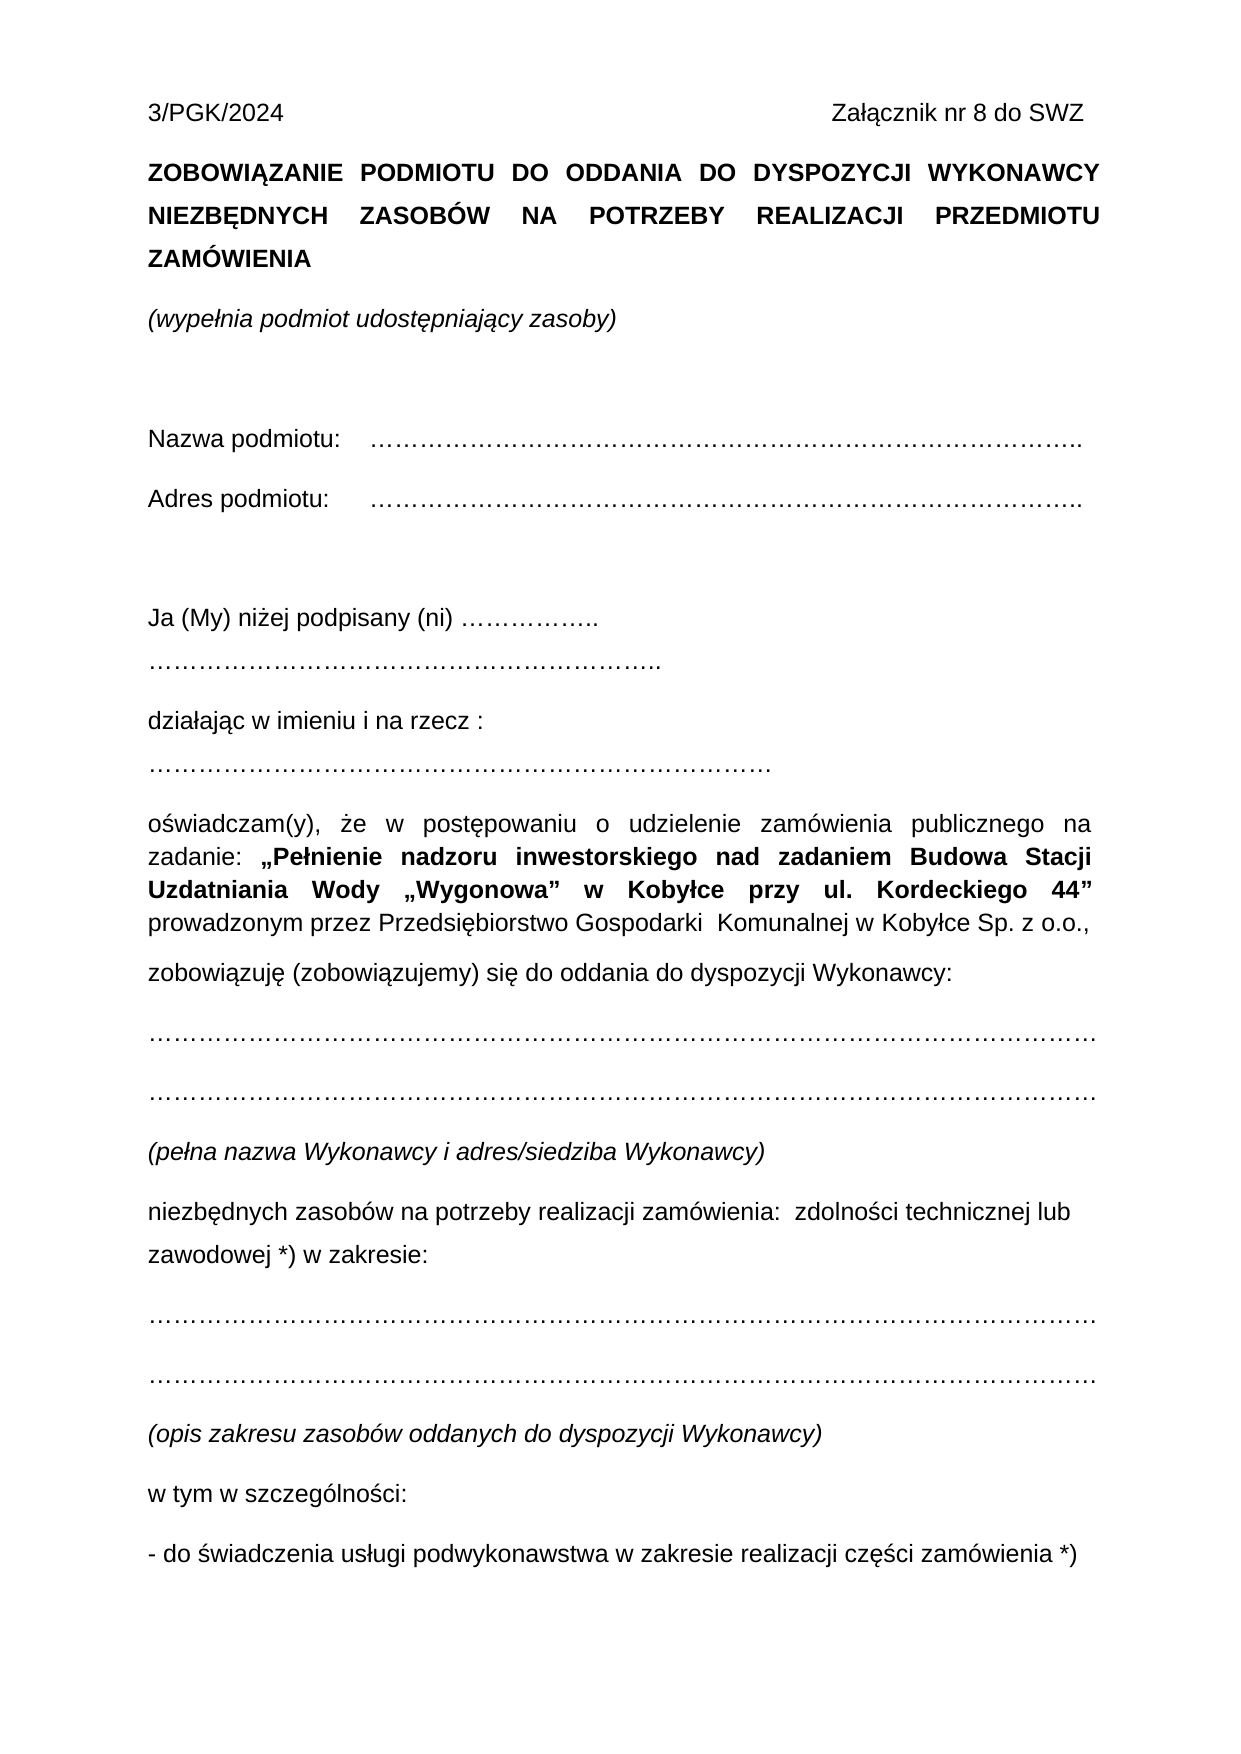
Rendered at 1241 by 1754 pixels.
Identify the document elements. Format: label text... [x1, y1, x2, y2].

text Ja (My) niżej podpisany (ni) ……………..…………………………………………………….. [148, 603, 1101, 675]
text ZOBOWIĄZANIE PODMIOTU DO ODDANIA DO DYSPOZYCJI WYKONAWCY NIEZBĘDNYCH ZASOBÓW NA POTRZEBY REALIZACJI PRZEDMIOTU ZAMÓWIENIA [148, 158, 1101, 273]
text …………………………………………………………………………………………………… [148, 1360, 1101, 1388]
text …………………………………………………………………………………………………… [148, 1077, 1101, 1106]
text oświadczam(y), że w postępowaniu o udzielenie zamówienia publicznego na zadanie: „Pełnienie nadzoru inwestorskiego nad zadaniem Budowa Stacji Uzdatniania Wody „Wygonowa” w Kobyłce przy ul. Kordeckiego 44” prowadzonym przez Przedsiębiorstwo Gospodarki Komunalnej w Kobyłce Sp. z o.o., [148, 809, 1093, 937]
text Adres podmiotu: ………………………………………………………………………….. [148, 484, 1101, 512]
text w tym w szczególności: [148, 1479, 1101, 1508]
text Nazwa podmiotu: ………………………………………………………………………….. [148, 424, 1101, 453]
text (opis zakresu zasobów oddanych do dyspozycji Wykonawcy) [133, 1419, 1101, 1448]
text (wypełnia podmiot udostępniający zasoby) [148, 304, 1101, 333]
text - do świadczenia usługi podwykonawstwa w zakresie realizacji części zamówienia *) [148, 1539, 1101, 1568]
text (pełna nazwa Wykonawcy i adres/siedziba Wykonawcy) [148, 1137, 1101, 1166]
text …………………………………………………………………………………………………… [148, 1300, 1101, 1329]
text zobowiązuję (zobowiązujemy) się do oddania do dyspozycji Wykonawcy: [148, 958, 1101, 987]
text niezbędnych zasobów na potrzeby realizacji zamówienia: zdolności technicznej lub zawodowej *) w zakresie: [148, 1197, 1101, 1269]
text …………………………………………………………………………………………………… [148, 1018, 1101, 1046]
text działając w imieniu i na rzecz : ………………………………………………………………… [148, 706, 1101, 778]
text 3/PGK/2024 Załącznik nr 8 do SWZ [148, 98, 1101, 127]
